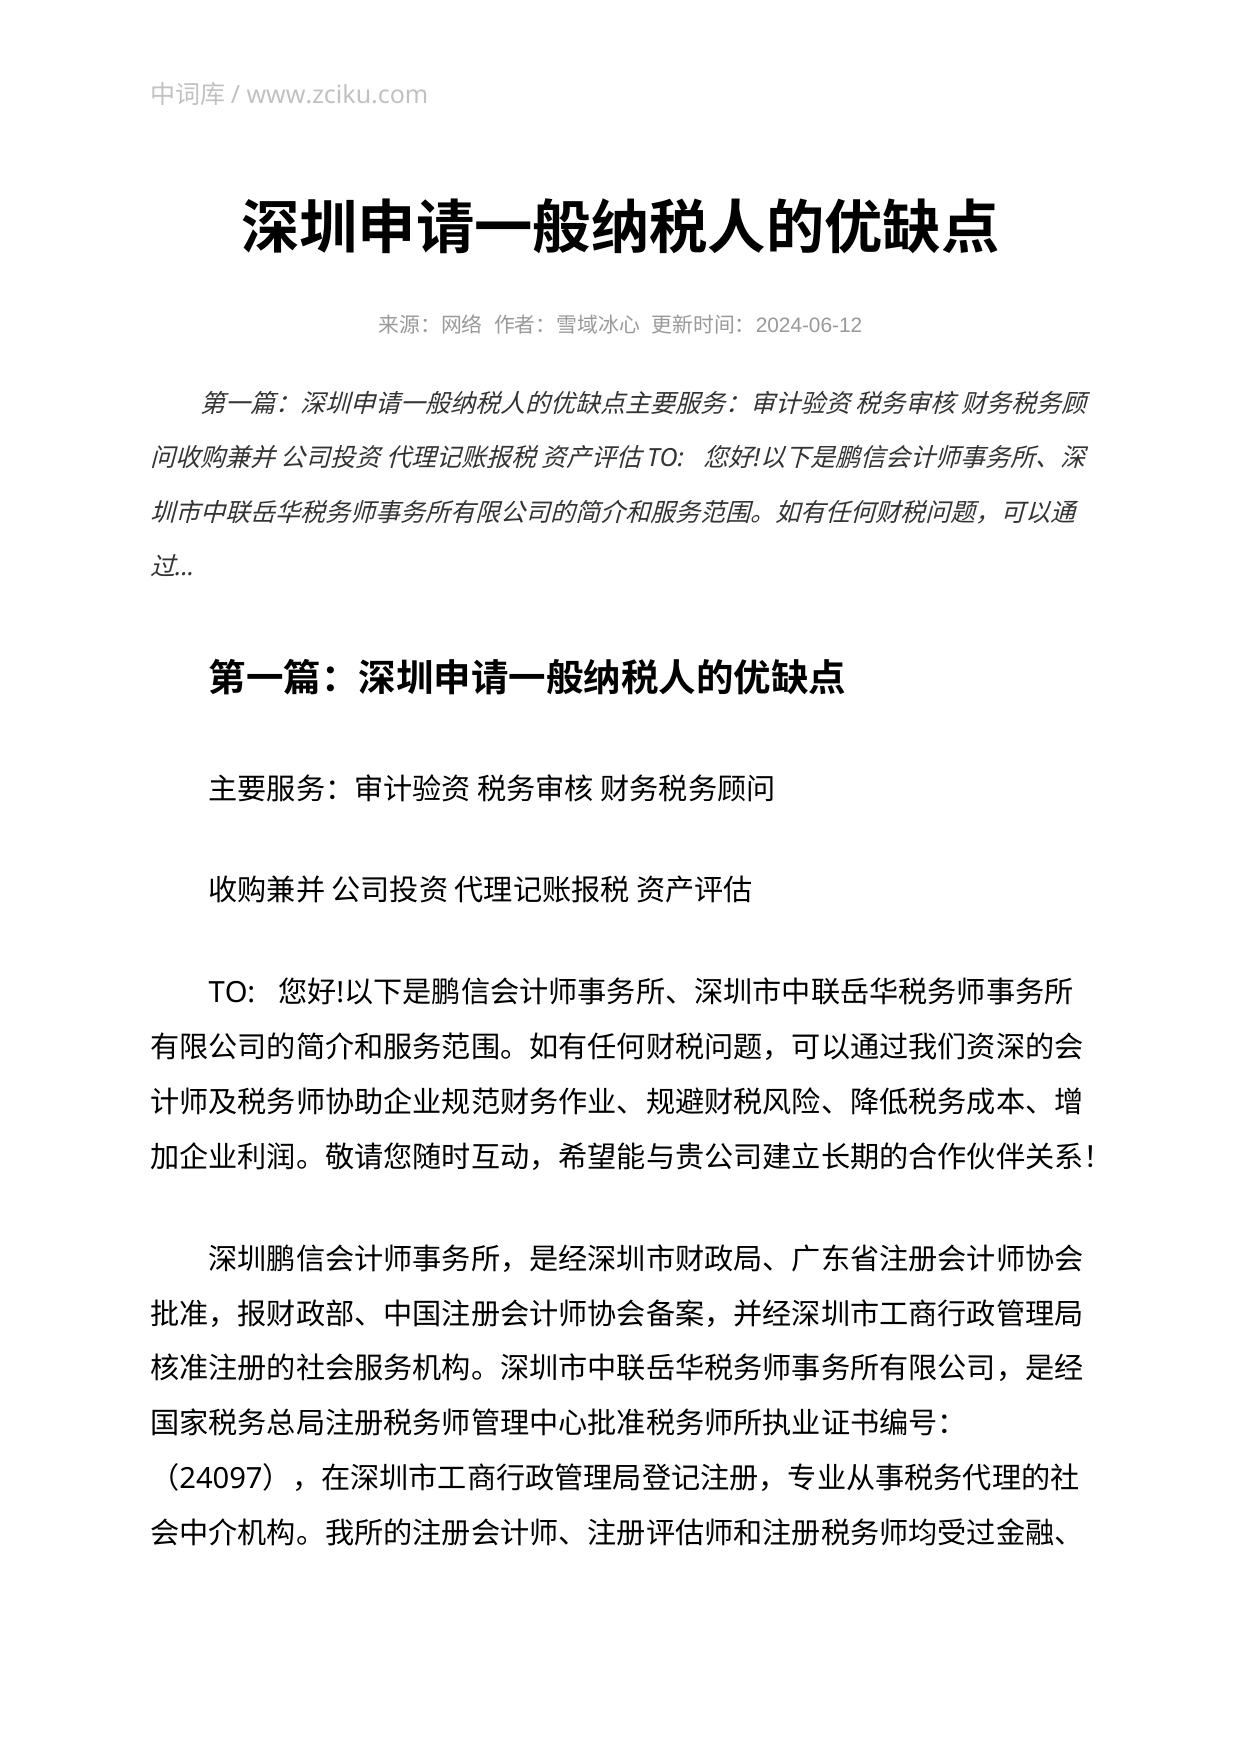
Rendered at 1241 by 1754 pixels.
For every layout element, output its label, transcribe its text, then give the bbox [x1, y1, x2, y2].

text 第一篇：深圳申请一般纳税人的优缺点 [150, 648, 1090, 702]
text TO: 您好!以下是鹏信会计师事务所、深圳市中联岳华税务师事务所有限公司的简介和服务范围。如有任何财税问题，可以通过我们资深的会计师及税务师协助企业规范财务作业、规避财税风险、降低税务成本、增加企业利润。敬请您随时互动，希望能与贵公司建立长期的合作伙伴关系！ [150, 969, 1090, 1176]
text 来源：网络 作者：雪域冰心 更新时间：2024-06-12 [150, 313, 1090, 337]
text 主要服务：审计验资 税务审核 财务税务顾问 [150, 765, 1090, 807]
text 收购兼并 公司投资 代理记账报税 资产评估 [150, 867, 1090, 909]
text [150, 1235, 1090, 1552]
text 第一篇：深圳申请一般纳税人的优缺点主要服务：审计验资 税务审核 财务税务顾问收购兼并 公司投资 代理记账报税 资产评估TO: 您好!以下是鹏信会计师事务所、深圳市中联岳华税务师事务所有限公司的简介和服务范围。如有任何财税问题，可以通过... [150, 383, 1090, 583]
subtitle 深圳申请一般纳税人的优缺点 [150, 181, 1090, 266]
